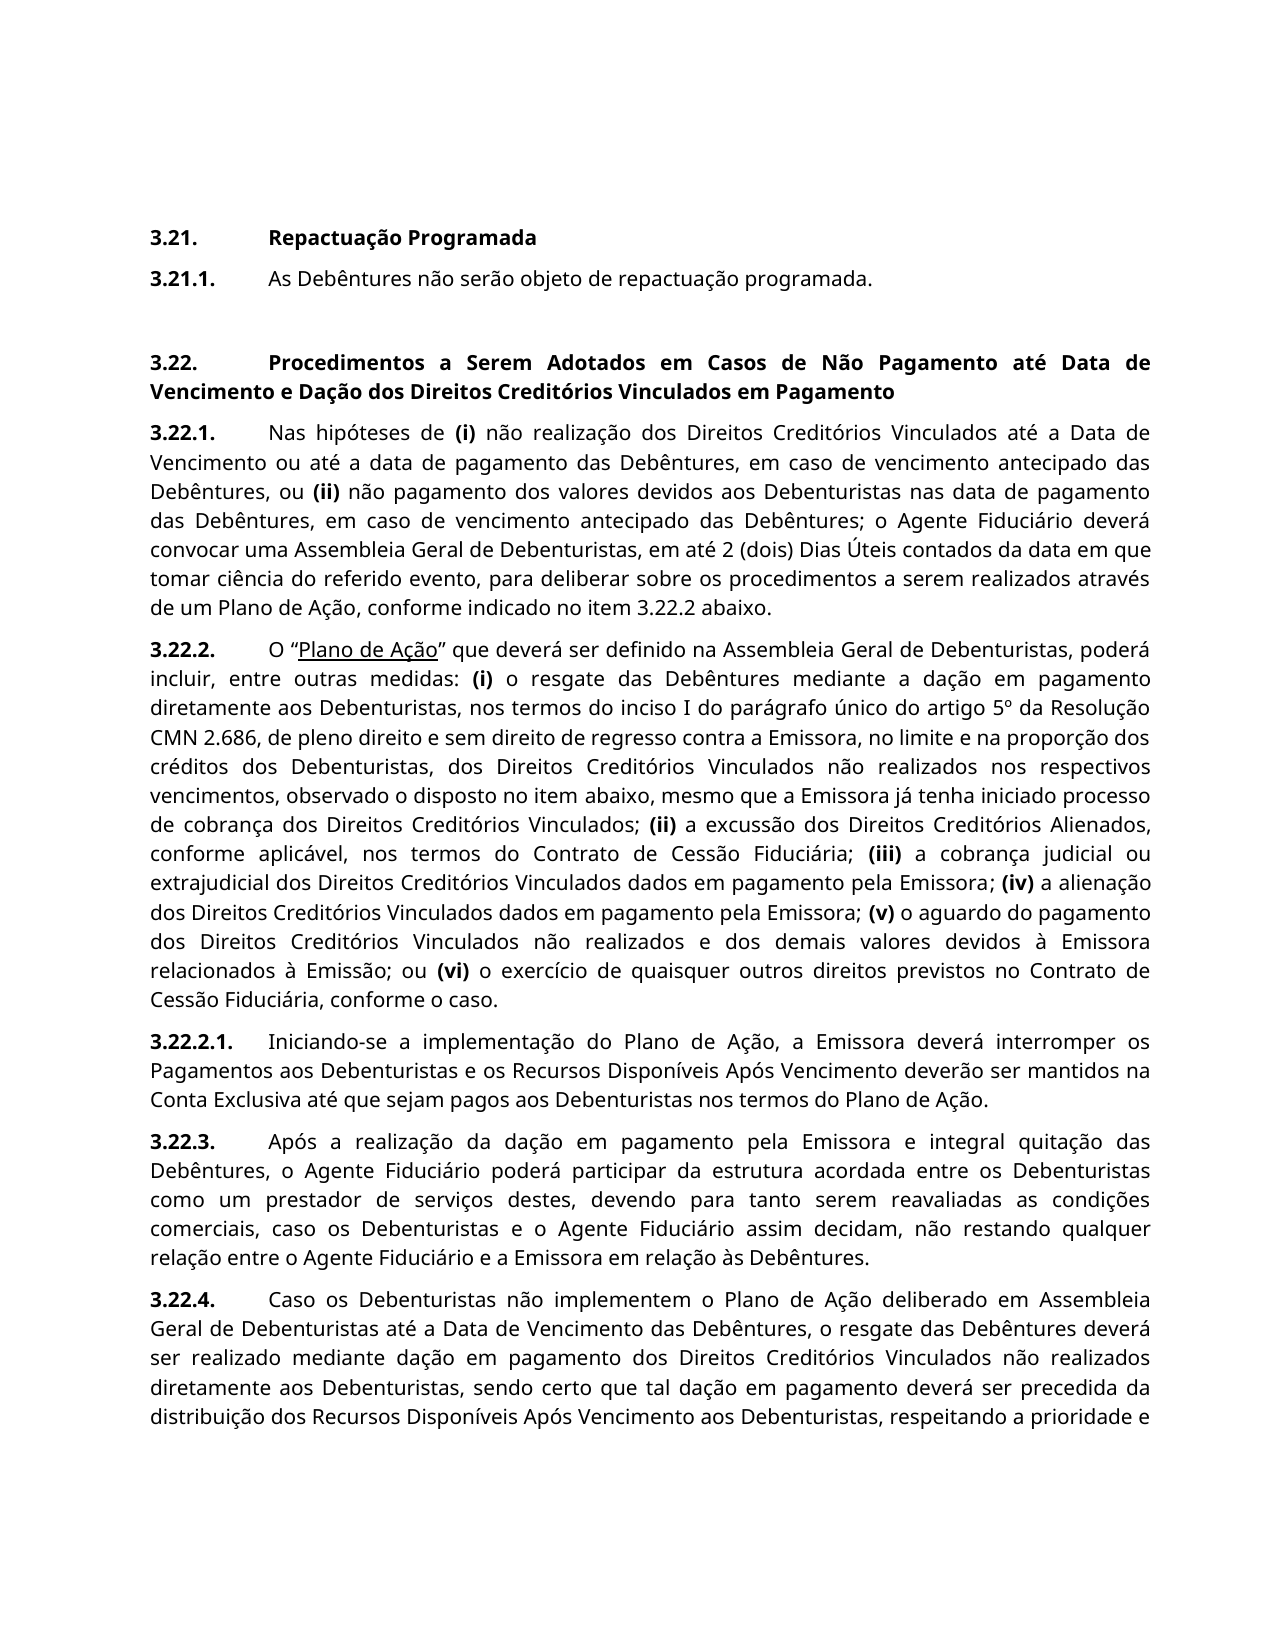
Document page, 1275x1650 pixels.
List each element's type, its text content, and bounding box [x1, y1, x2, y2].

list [150, 1284, 1152, 1430]
list As Debêntures não serão objeto de repactuação programada. [150, 263, 1152, 292]
list O “Plano de Ação” que deverá ser definido na Assembleia Geral de Debenturistas, poderá incluir, entre outras medidas: (i) o resgate das Debêntures mediante a dação em pagamento diretamente aos Debenturistas, nos termos do inciso I do parágrafo único do artigo 5º da Resolução CMN 2.686, de pleno direito e sem direito de regresso contra a Emissora, no limite e na proporção dos créditos dos Debenturistas, dos Direitos Creditórios Vinculados não realizados nos respectivos vencimentos, observado o disposto no item 3.22.4 abaixo, mesmo que a Emissora já tenha iniciado processo de cobrança dos Direitos Creditórios Vinculados; (ii) a excussão dos Direitos Creditórios Alienados, conforme aplicável, nos termos do Contrato de Cessão Fiduciária; (iii) a cobrança judicial ou extrajudicial dos Direitos Creditórios Vinculados dados em pagamento pela Emissora; (iv) a alienação dos Direitos Creditórios Vinculados dados em pagamento pela Emissora; (v) o aguardo do pagamento dos Direitos Creditórios Vinculados não realizados e dos demais valores devidos à Emissora relacionados à Emissão; ou (vi) o exercício de quaisquer outros direitos previstos no Contrato de Cessão Fiduciária, conforme o caso. [150, 634, 1152, 1013]
list Repactuação Programada [150, 222, 1152, 251]
list Nas hipóteses de (i) não realização dos Direitos Creditórios Vinculados até a Data de Vencimento ou até a data de pagamento das Debêntures, em caso de vencimento antecipado das Debêntures, ou (ii) não pagamento dos valores devidos aos Debenturistas nas data de pagamento das Debêntures, em caso de vencimento antecipado das Debêntures; o Agente Fiduciário deverá convocar uma Assembleia Geral de Debenturistas, em até 2 (dois) Dias Úteis contados da data em que tomar ciência do referido evento, para deliberar sobre os procedimentos a serem realizados através de um Plano de Ação, conforme indicado no item 3.22.2 abaixo. [150, 417, 1152, 622]
list Após a realização da dação em pagamento pela Emissora e integral quitação das Debêntures, o Agente Fiduciário poderá participar da estrutura acordada entre os Debenturistas como um prestador de serviços destes, devendo para tanto serem reavaliadas as condições comerciais, caso os Debenturistas e o Agente Fiduciário assim decidam, não restando qualquer relação entre o Agente Fiduciário e a Emissora em relação às Debêntures. [150, 1126, 1152, 1272]
list Iniciando-se a implementação do Plano de Ação, a Emissora deverá interromper os Pagamentos aos Debenturistas e os Recursos Disponíveis Após Vencimento deverão ser mantidos na Conta Exclusiva até que sejam pagos aos Debenturistas nos termos do Plano de Ação. [150, 1026, 1152, 1113]
list Procedimentos a Serem Adotados em Casos de Não Pagamento até Data de Vencimento e Dação dos Direitos Creditórios Vinculados em Pagamento [150, 347, 1152, 405]
